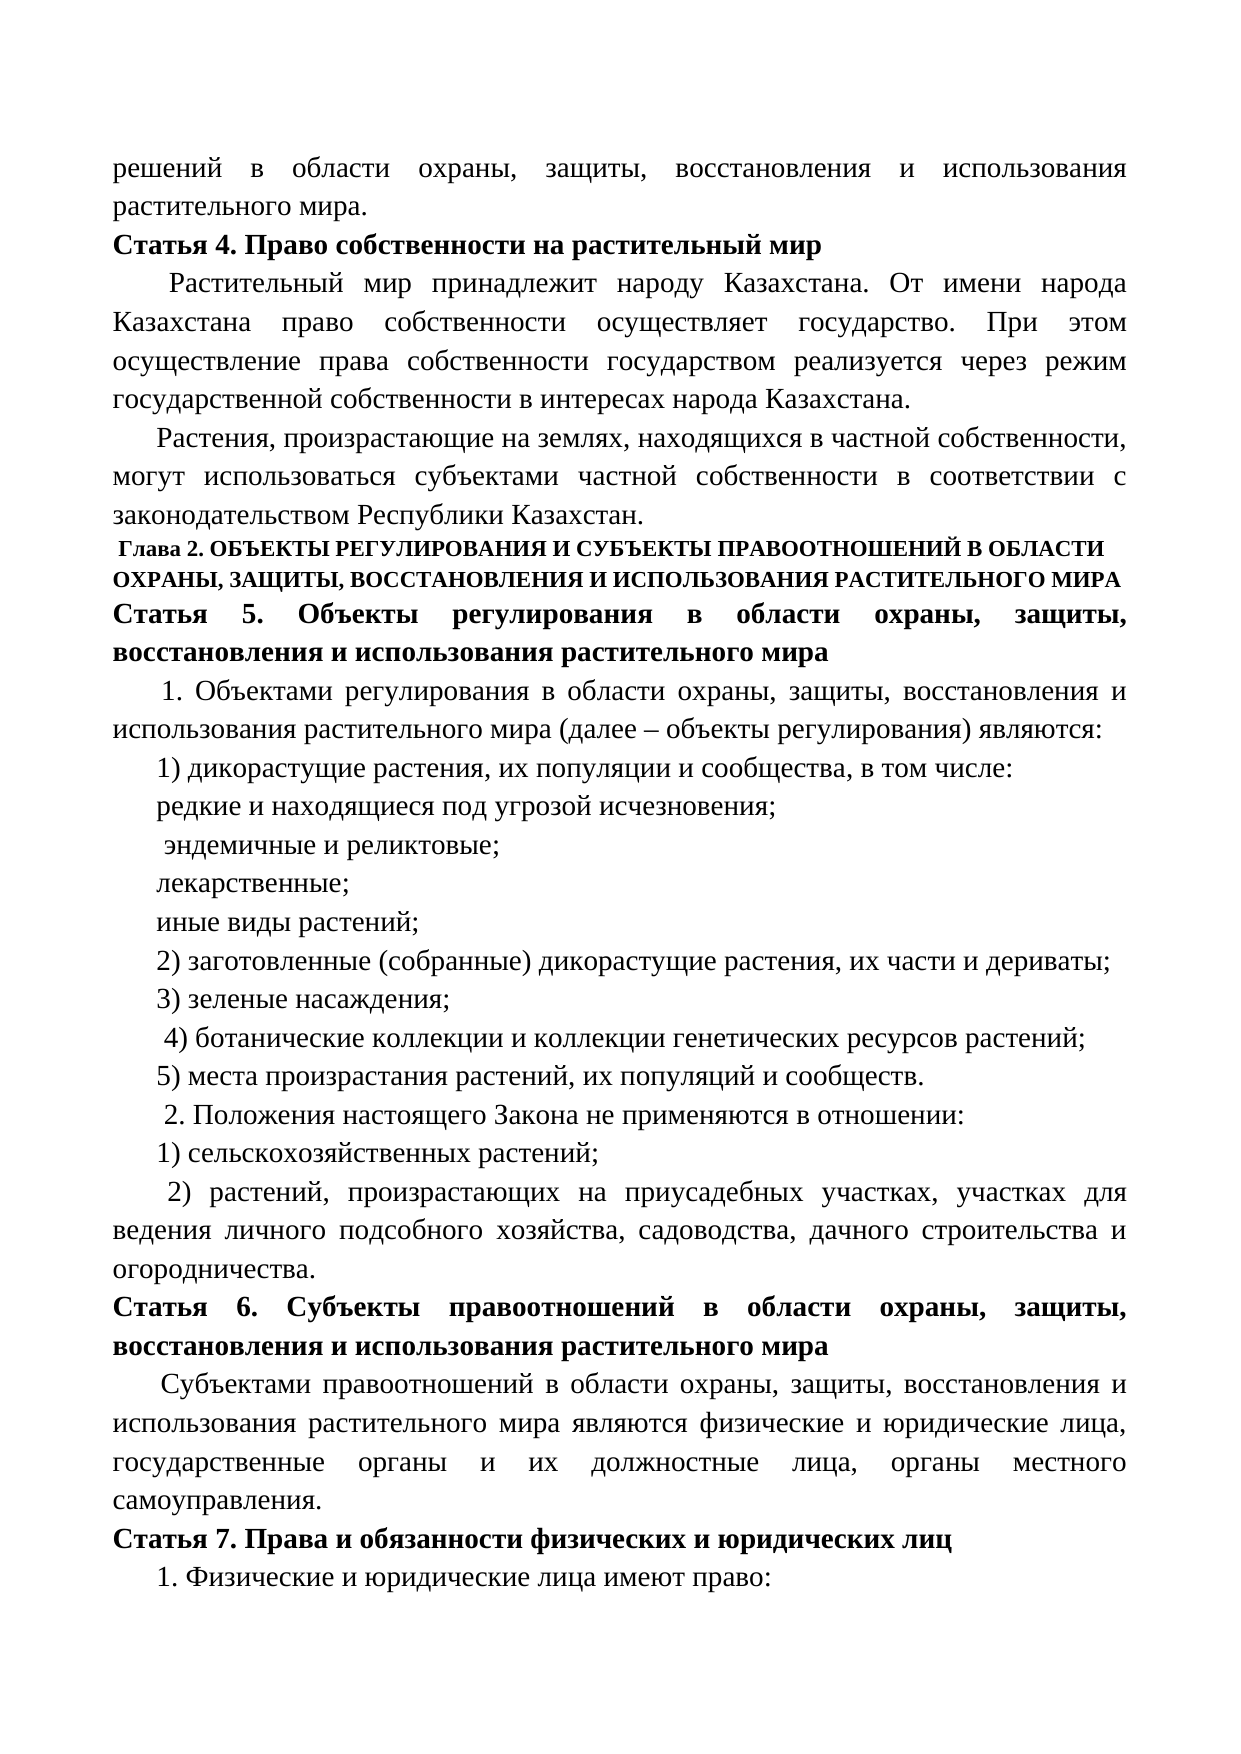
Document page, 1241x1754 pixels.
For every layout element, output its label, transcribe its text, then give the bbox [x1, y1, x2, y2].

text 2) растений, произрастающих на приусадебных участках, участках для ведения личного подсобного хозяйства, садоводства, дачного строительства и огородничества. [112, 1174, 1128, 1284]
text Статья 4. Право собственности на растительный мир [112, 227, 1128, 261]
text лекарственные; [112, 866, 1128, 899]
text 1) сельскохозяйственных растений; [112, 1135, 1128, 1169]
text 4) ботанические коллекции и коллекции генетических ресурсов растений; [112, 1020, 1128, 1053]
text 1. Объектами регулирования в области охраны, защиты, восстановления и использования растительного мира (далее – объекты регулирования) являются: [112, 673, 1128, 745]
text Субъектами правоотношений в области охраны, защиты, восстановления и использования растительного мира являются физические и юридические лица, государственные органы и их должностные лица, органы местного самоуправления. [112, 1367, 1128, 1516]
text 5) места произрастания растений, их популяций и сообществ. [112, 1058, 1128, 1092]
text Растения, произрастающие на землях, находящихся в частной собственности, могут использоваться субъектами частной собственности в соответствии с законодательством Республики Казахстан. [112, 420, 1128, 530]
text редкие и находящиеся под угрозой исчезновения; [112, 788, 1128, 822]
text 3) зеленые насаждения; [112, 981, 1128, 1015]
text 2. Положения настоящего Закона не применяются в отношении: [112, 1097, 1128, 1130]
text Растительный мир принадлежит народу Казахстана. От имени народа Казахстана право собственности осуществляет государство. При этом осуществление права собственности государством реализуется через режим государственной собственности в интересах народа Казахстана. [112, 266, 1128, 415]
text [112, 150, 1128, 222]
text иные виды растений; [112, 904, 1128, 938]
text Статья 5. Объекты регулирования в области охраны, защиты, восстановления и использования растительного мира [112, 596, 1128, 668]
text Глава 2. ОБЪЕКТЫ РЕГУЛИРОВАНИЯ И СУБЪЕКТЫ ПРАВООТНОШЕНИЙ В ОБЛАСТИ ОХРАНЫ, ЗАЩИТЫ, ВОССТАНОВЛЕНИЯ И ИСПОЛЬЗОВАНИЯ РАСТИТЕЛЬНОГО МИРА [112, 535, 1128, 592]
text Статья 6. Субъекты правоотношений в области охраны, защиты, восстановления и использования растительного мира [112, 1289, 1128, 1362]
text Статья 7. Права и обязанности физических и юридических лиц [112, 1521, 1128, 1554]
text 1. Физические и юридические лица имеют право: [112, 1559, 1128, 1593]
text эндемичные и реликтовые; [112, 827, 1128, 861]
text 2) заготовленные (собранные) дикорастущие растения, их части и дериваты; [112, 943, 1128, 976]
text 1) дикорастущие растения, их популяции и сообщества, в том числе: [112, 750, 1128, 783]
